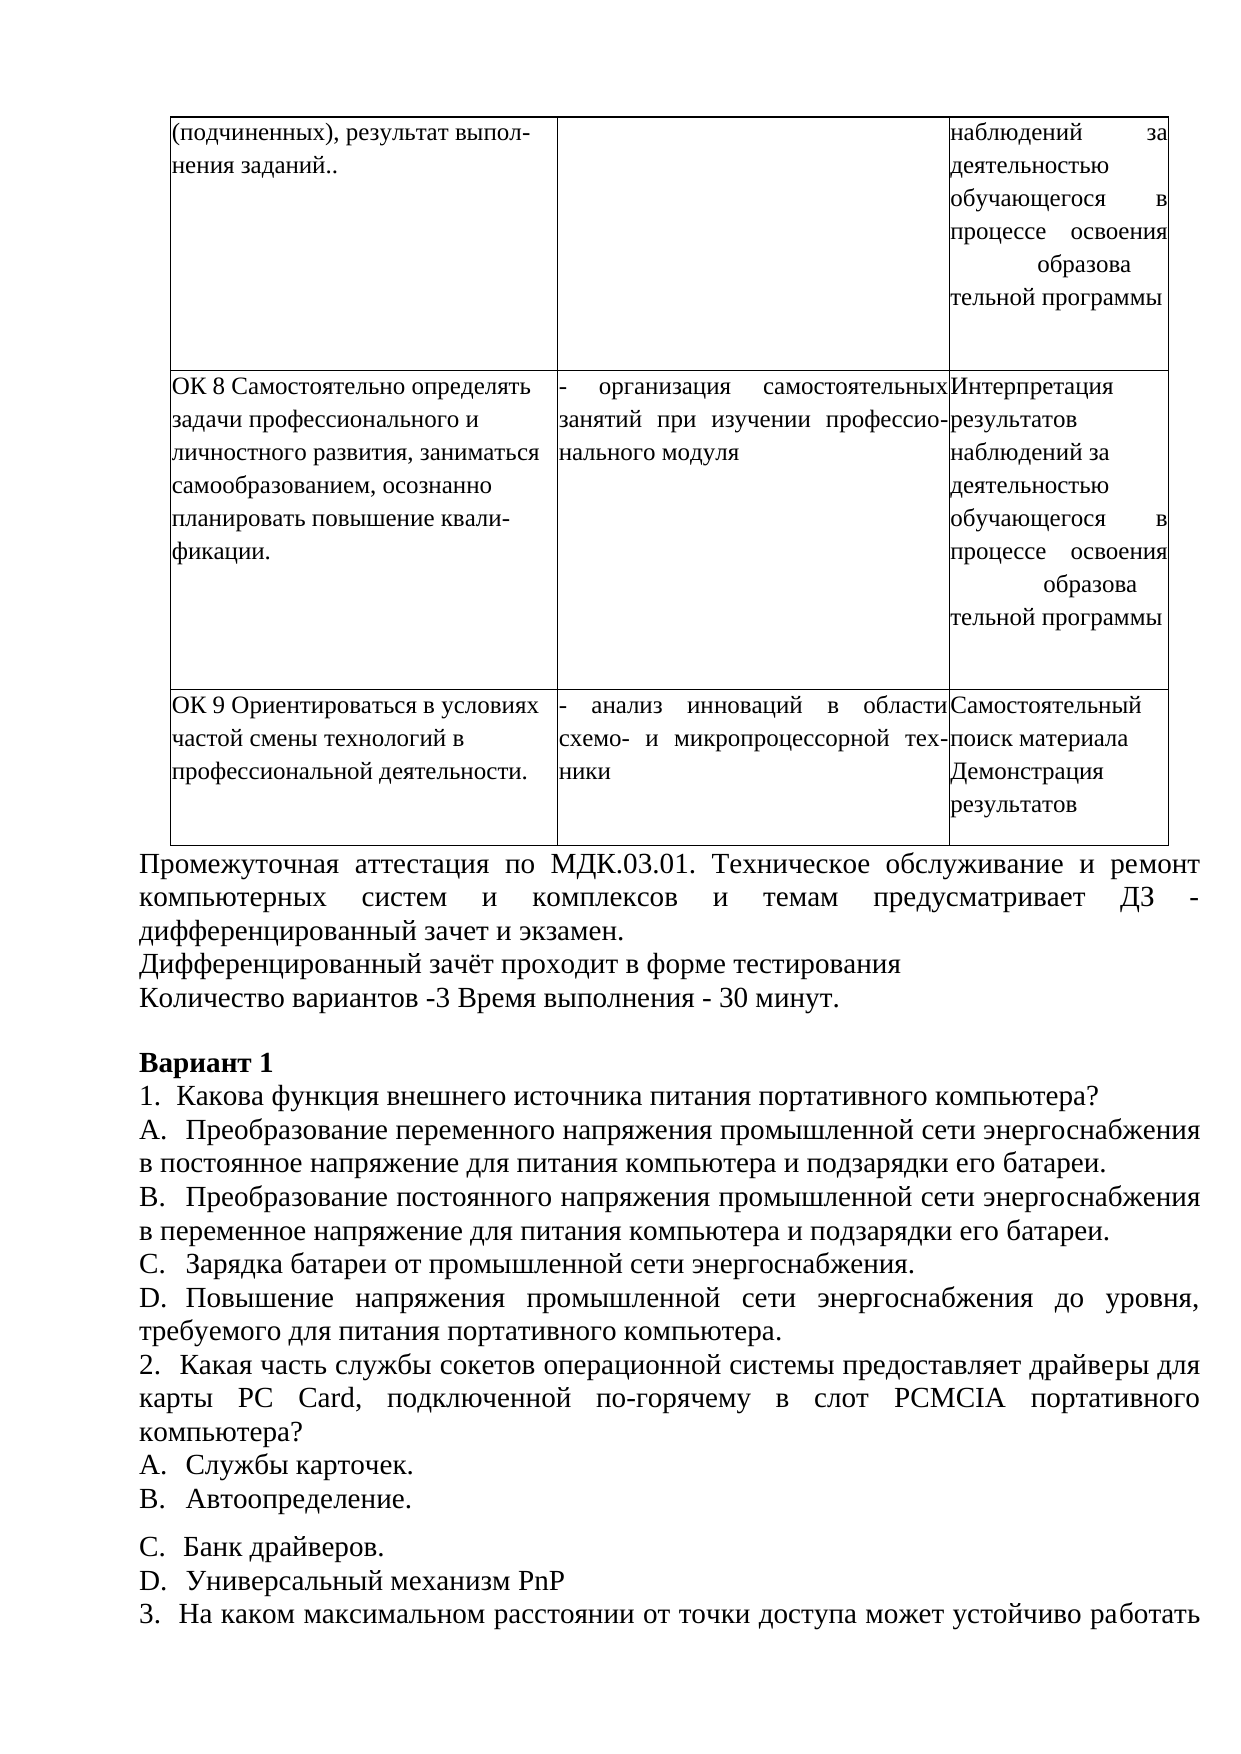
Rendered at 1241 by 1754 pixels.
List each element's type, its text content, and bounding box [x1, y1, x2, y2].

text Промежуточная аттестация по МДК.03.01. Техническое обслуживание и ремонт компьютерных систем и комплексов и темам предусматривает ДЗ - дифференцированный зачет и экзамен. [139, 846, 1200, 947]
list Зарядка батареи от промышленной сети энергоснабжения. [139, 1246, 1200, 1280]
table_cell (подчиненных), результат выполнения заданий.. [171, 118, 557, 370]
list Службы карточек. [139, 1447, 1200, 1481]
list Преобразование постоянного напряжения промышленной сети энергоснабжения в переменное напряжение для питания компьютера и подзарядки его батареи. [139, 1179, 1200, 1246]
table_cell Самостоятельный поиск материала Демонстрация результатов [950, 690, 1168, 845]
text Вариант 1 [139, 1045, 1200, 1078]
text Дифференцированный зачёт проходит в форме тестирования Количество вариантов -3 Время выполнения - 30 минут. [139, 947, 981, 1014]
table_cell - организация самостоятельных занятий при изучении профессионального модуля [558, 371, 949, 689]
list Автоопределение. [139, 1481, 1200, 1514]
table_cell - анализ инноваций в области схемо- и микропроцессорной техники [558, 690, 949, 845]
list Повышение напряжения промышленной сети энергоснабжения до уровня, требуемого для питания портативного компьютера. [139, 1280, 1200, 1347]
table_cell [558, 118, 949, 370]
list Какова функция внешнего источника питания портативного компьютера? [139, 1078, 1200, 1112]
list Какая часть службы сокетов операционной системы предоставляет драйверы для карты PC Card, подключенной по-горячему в слот PCMCIA портативного компьютера? [139, 1347, 1200, 1447]
table_cell наблюдений за деятельностью обучающегося в процессе освоения образова тельной программы [950, 118, 1168, 370]
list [139, 1596, 1200, 1630]
table_cell ОК 9 Ориентироваться в условиях частой смены технологий в профессиональной деятельности. [171, 690, 557, 845]
table_cell Интерпретация результатов наблюдений за деятельностью обучающегося в процессе освоения образова тельной программы [950, 371, 1168, 689]
list Универсальный механизм PnP [139, 1563, 1200, 1596]
list Банк драйверов. [139, 1529, 1200, 1563]
table_cell ОК 8 Самостоятельно определять задачи профессионального и личностного развития, заниматься самообразованием, осознанно планировать повышение квалификации. [171, 371, 557, 689]
list Преобразование переменного напряжения промышленной сети энергоснабжения в постоянное напряжение для питания компьютера и подзарядки его батареи. [139, 1112, 1200, 1179]
